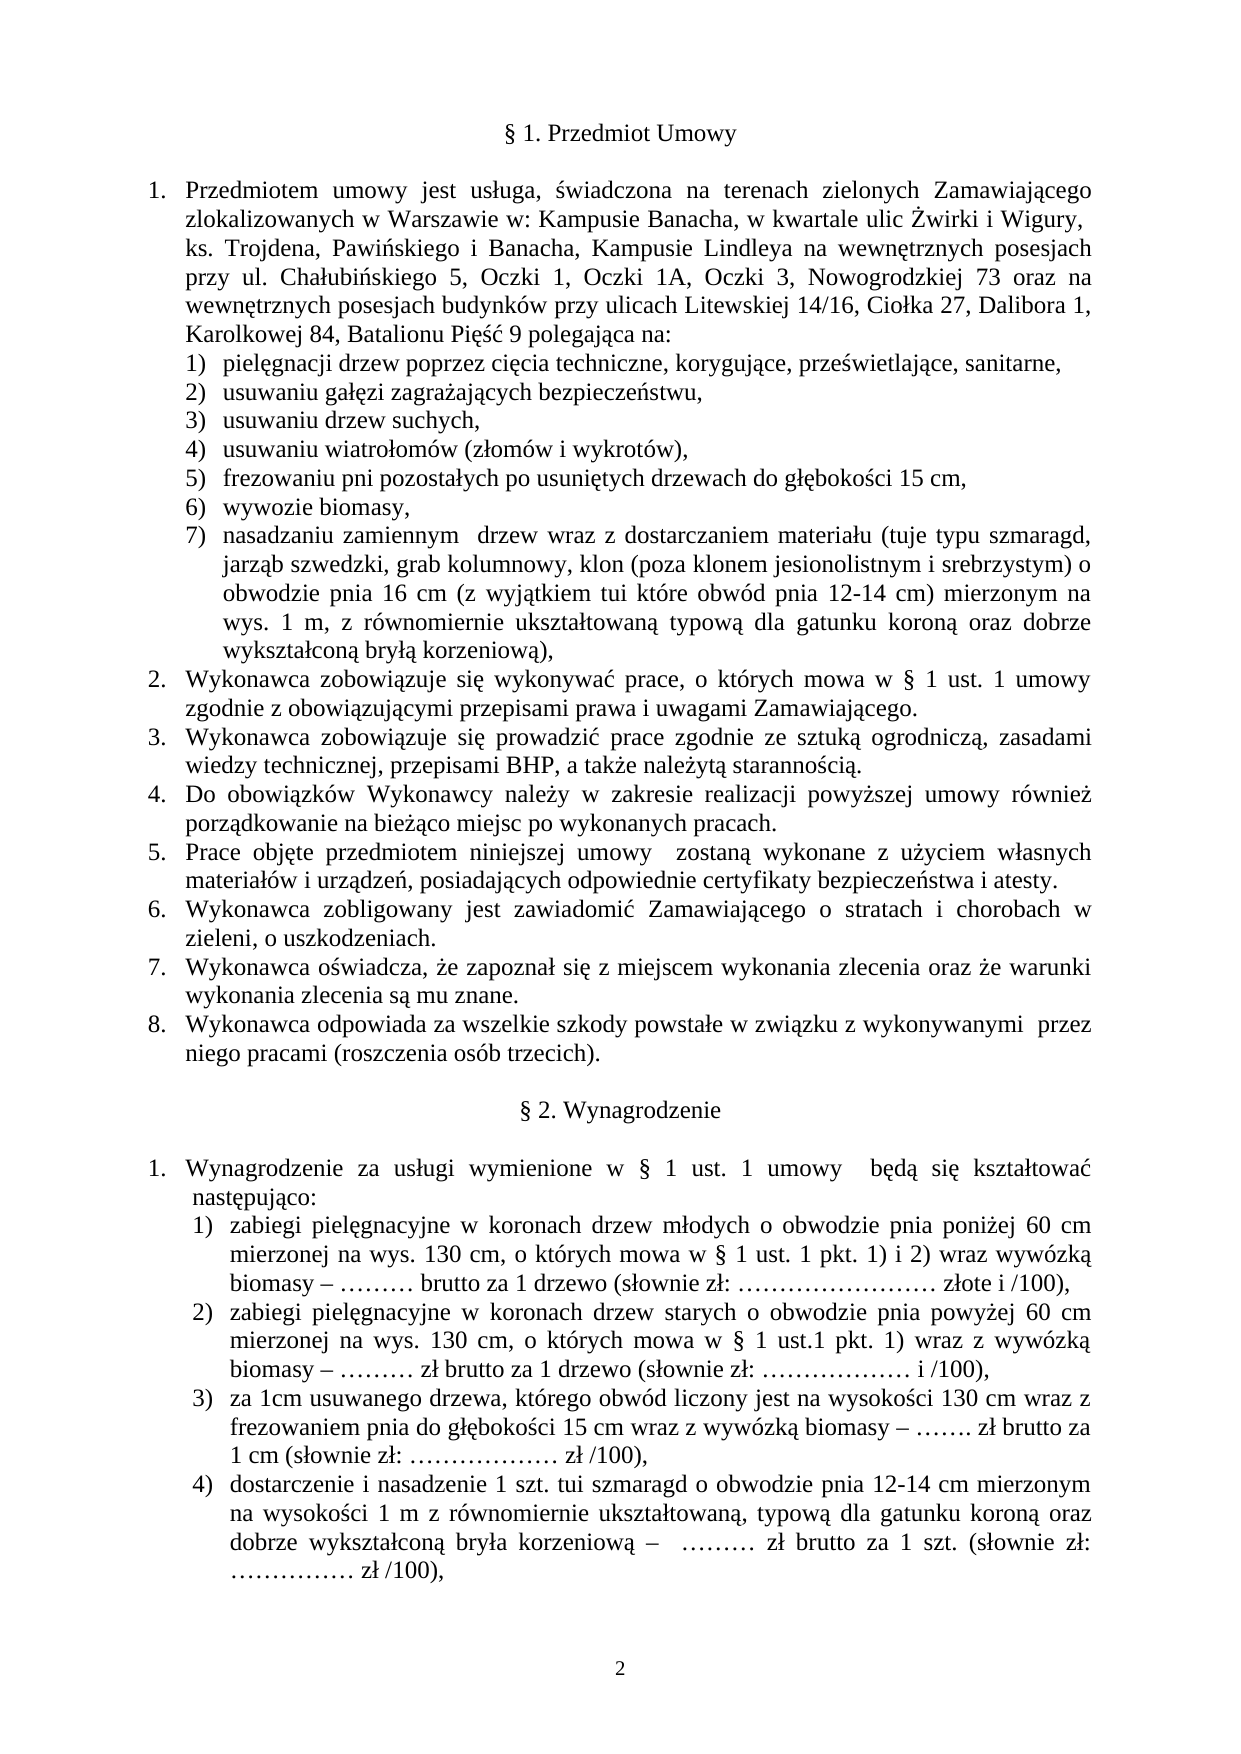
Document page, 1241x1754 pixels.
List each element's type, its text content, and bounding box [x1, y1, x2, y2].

list Wynagrodzenie za usługi wymienione w § 1 ust. 1 umowy będą się kształtować następująco: [148, 1153, 1092, 1211]
list zabiegi pielęgnacyjne w koronach drzew starych o obwodzie pnia powyżej mierzonej na wys. , o których mowa w § 1 ust.1 pkt. 1) wraz z wywózką biomasy – ……… zł brutto za 1 drzewo (słownie zł: ……………… i /100), [192, 1297, 1092, 1383]
text § 2. Wynagrodzenie [148, 1096, 1092, 1124]
text 1. Przedmiot Umowy [148, 118, 1092, 147]
list Wykonawca zobligowany jest zawiadomić Zamawiającego o stratach i chorobach w zieleni, o uszkodzeniach. [148, 894, 1092, 952]
list Wykonawca zobowiązuje się wykonywać prace, o których mowa w § 1 ust. 1 umowy zgodnie z obowiązującymi przepisami prawa i uwagami Zamawiającego. [148, 664, 1092, 722]
list usuwaniu drzew suchych, [185, 406, 1092, 434]
list Przedmiotem umowy jest usługa, świadczona na terenach zielonych Zamawiającego zlokalizowanych w Warszawie w: Kampusie Banacha, w kwartale ulic Żwirki i Wigury, ks. Trojdena, Pawińskiego i Banacha, Kampusie Lindleya na wewnętrznych posesjach przy ul. Chałubińskiego 5, Oczki 1, Oczki 1A, Oczki 3, Nowogrodzkiej 73 oraz na wewnętrznych posesjach budynków przy ulicach Litewskiej 14/16, Ciołka 27, Dalibora 1, Karolkowej 84, Batalionu Pięść 9 polegająca na: [148, 176, 1092, 348]
list pielęgnacji drzew poprzez cięcia techniczne, korygujące, prześwietlające, sanitarne, [185, 348, 1092, 377]
list Wykonawca zobowiązuje się prowadzić prace zgodnie ze sztuką ogrodniczą, zasadami wiedzy technicznej, przepisami BHP, a także należytą starannością. [148, 722, 1092, 779]
list Wykonawca oświadcza, że zapoznał się z miejscem wykonania zlecenia oraz że warunki wykonania zlecenia są mu znane. [148, 952, 1092, 1009]
list usuwaniu wiatrołomów (złomów i wykrotów), [185, 434, 1092, 463]
list frezowaniu pni pozostałych po usuniętych drzewach do głębokości , [185, 463, 1092, 492]
list za 1cm usuwanego drzewa, którego obwód liczony jest na wysokości wraz z frezowaniem pnia do głębokości wraz z wywózką biomasy – ……. zł brutto za (słownie zł: ……………… zł /100), [192, 1383, 1092, 1469]
list Wykonawca odpowiada za wszelkie szkody powstałe w związku z wykonywanymi przez niego pracami (roszczenia osób trzecich). [148, 1009, 1092, 1067]
list zabiegi pielęgnacyjne w koronach drzew młodych o obwodzie pnia poniżej mierzonej na wys. , o których mowa w § 1 ust. 1 pkt. 1) i 2) wraz wywózką biomasy – ……… brutto za 1 drzewo (słownie zł: …………………… złote i /100), [192, 1211, 1092, 1297]
list usuwaniu gałęzi zagrażających bezpieczeństwu, [185, 377, 1092, 406]
list Do obowiązków Wykonawcy należy w zakresie realizacji powyższej umowy również porządkowanie na bieżąco miejsc po wykonanych pracach. [148, 779, 1092, 837]
list wywozie biomasy, [185, 492, 1092, 521]
list Prace objęte przedmiotem niniejszej umowy zostaną wykonane z użyciem własnych materiałów i urządzeń, posiadających odpowiednie certyfikaty bezpieczeństwa i atesty. [148, 837, 1092, 894]
list nasadzaniu zamiennym drzew wraz z dostarczaniem materiału (tuje typu szmaragd, jarząb szwedzki, grab kolumnowy, klon (poza klonem jesionolistnym i srebrzystym) o obwodzie pnia 16 cm (z wyjątkiem tui które obwód pnia 12-14 cm) mierzonym na wys. , z równomiernie ukształtowaną typową dla gatunku koroną oraz dobrze wykształconą bryłą korzeniową), [185, 521, 1092, 664]
list dostarczenie i nasadzenie 1 szt. tui szmaragd o obwodzie pnia 12-14 cm mierzonym na wysokości z równomiernie ukształtowaną, typową dla gatunku koroną oraz dobrze wykształconą bryła korzeniową – ……… zł brutto za 1 szt. (słownie zł:…………… zł /100), [192, 1469, 1092, 1584]
